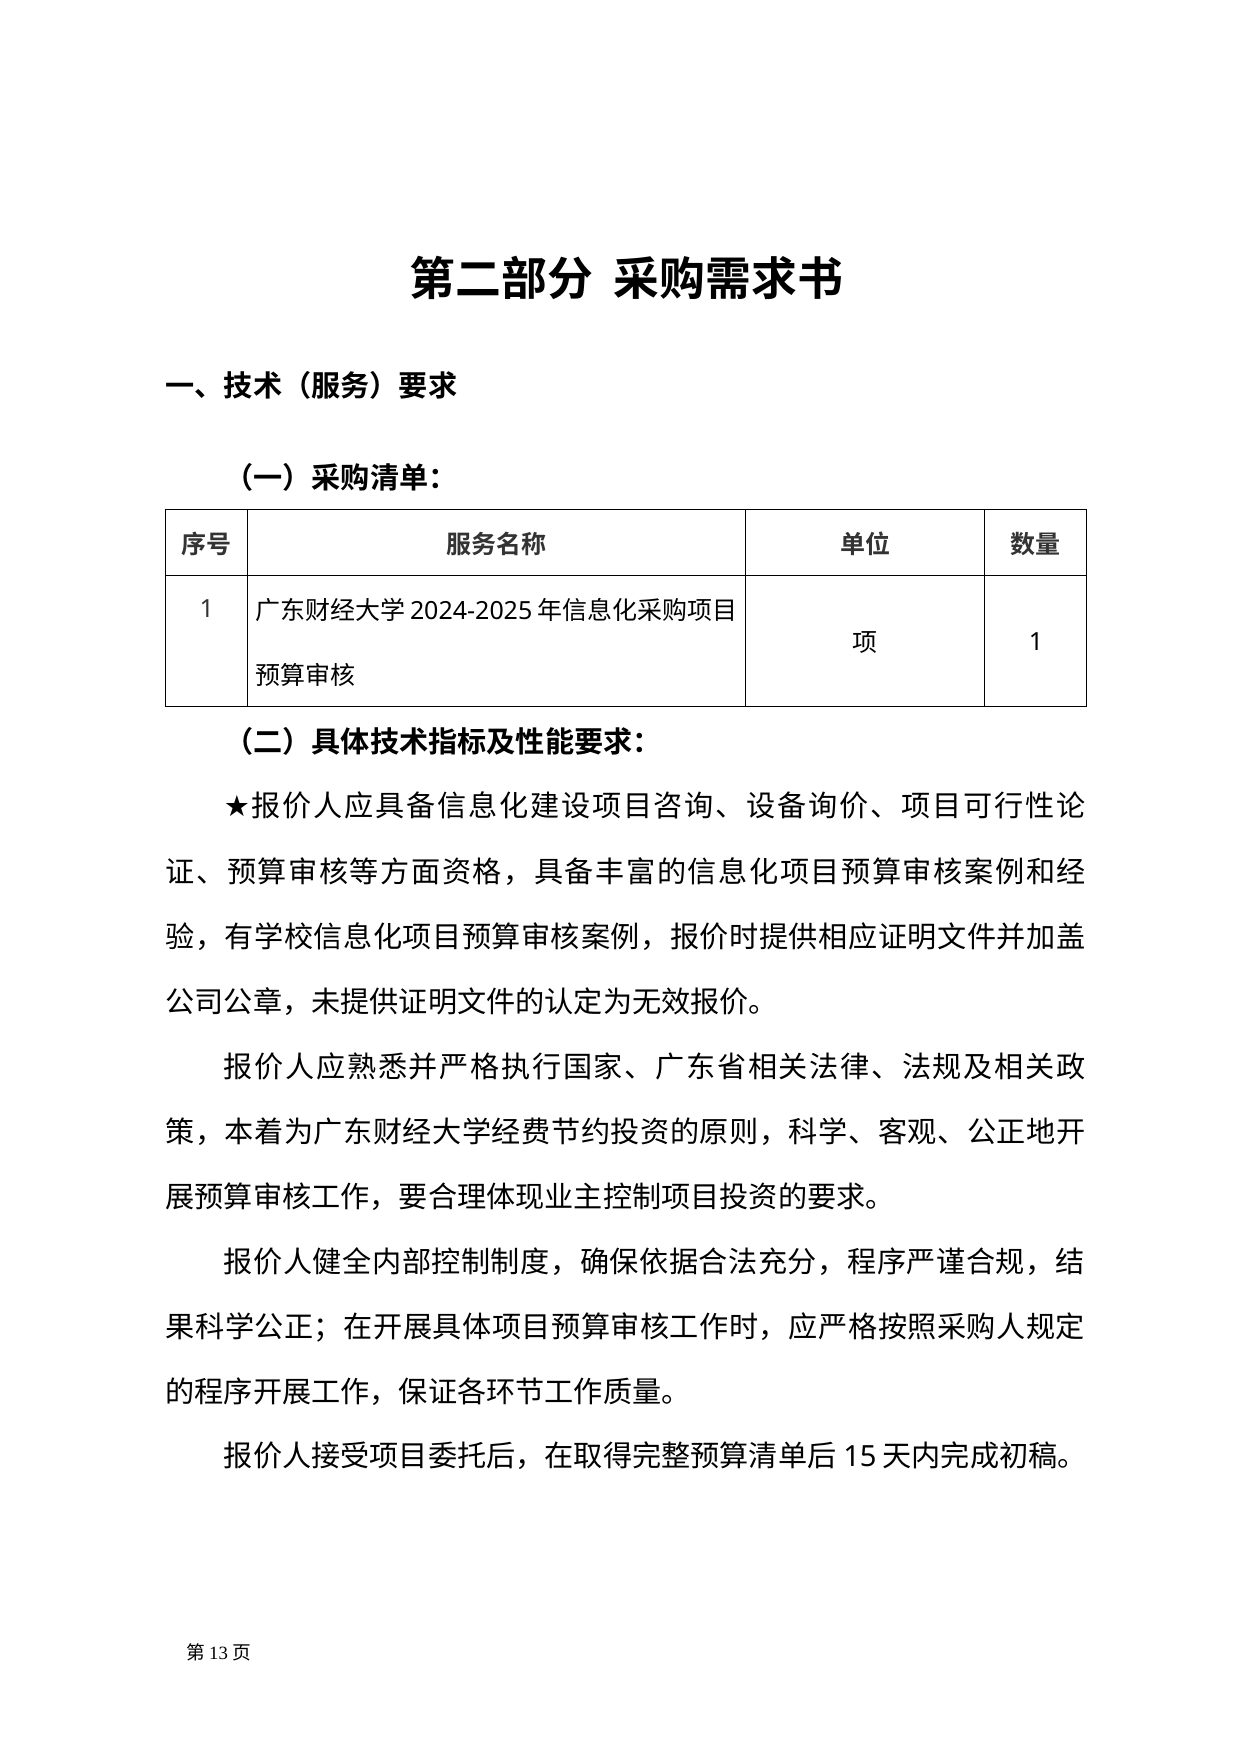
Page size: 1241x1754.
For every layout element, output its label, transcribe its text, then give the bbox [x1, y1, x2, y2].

text （一）采购清单： [165, 444, 1087, 509]
table_header 单位 [746, 510, 984, 575]
table_cell 广东财经大学2024-2025年信息化采购项目预算审核 [248, 576, 745, 706]
table_header 序号 [166, 510, 247, 575]
text 报价人健全内部控制制度，确保依据合法充分，程序严谨合规，结果科学公正；在开展具体项目预算审核工作时，应严格按照采购人规定的程序开展工作，保证各环节工作质量。 [165, 1227, 1087, 1422]
table_cell 1 [985, 576, 1086, 706]
table_cell 项 [746, 576, 984, 706]
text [165, 1422, 1087, 1487]
subtitle 第二部分 采购需求书 [165, 227, 1087, 324]
table_cell 1 [166, 576, 247, 706]
subtitle 一、技术（服务）要求 [165, 352, 1087, 417]
table_header 服务名称 [248, 510, 745, 575]
text ★报价人应具备信息化建设项目咨询、设备询价、项目可行性论证、预算审核等方面资格，具备丰富的信息化项目预算审核案例和经验，有学校信息化项目预算审核案例，报价时提供相应证明文件并加盖公司公章，未提供证明文件的认定为无效报价。 [165, 772, 1087, 1032]
text （二）具体技术指标及性能要求： [165, 707, 1087, 772]
table_header 数量 [985, 510, 1086, 575]
text 报价人应熟悉并严格执行国家、广东省相关法律、法规及相关政策，本着为广东财经大学经费节约投资的原则，科学、客观、公正地开展预算审核工作，要合理体现业主控制项目投资的要求。 [165, 1032, 1087, 1227]
